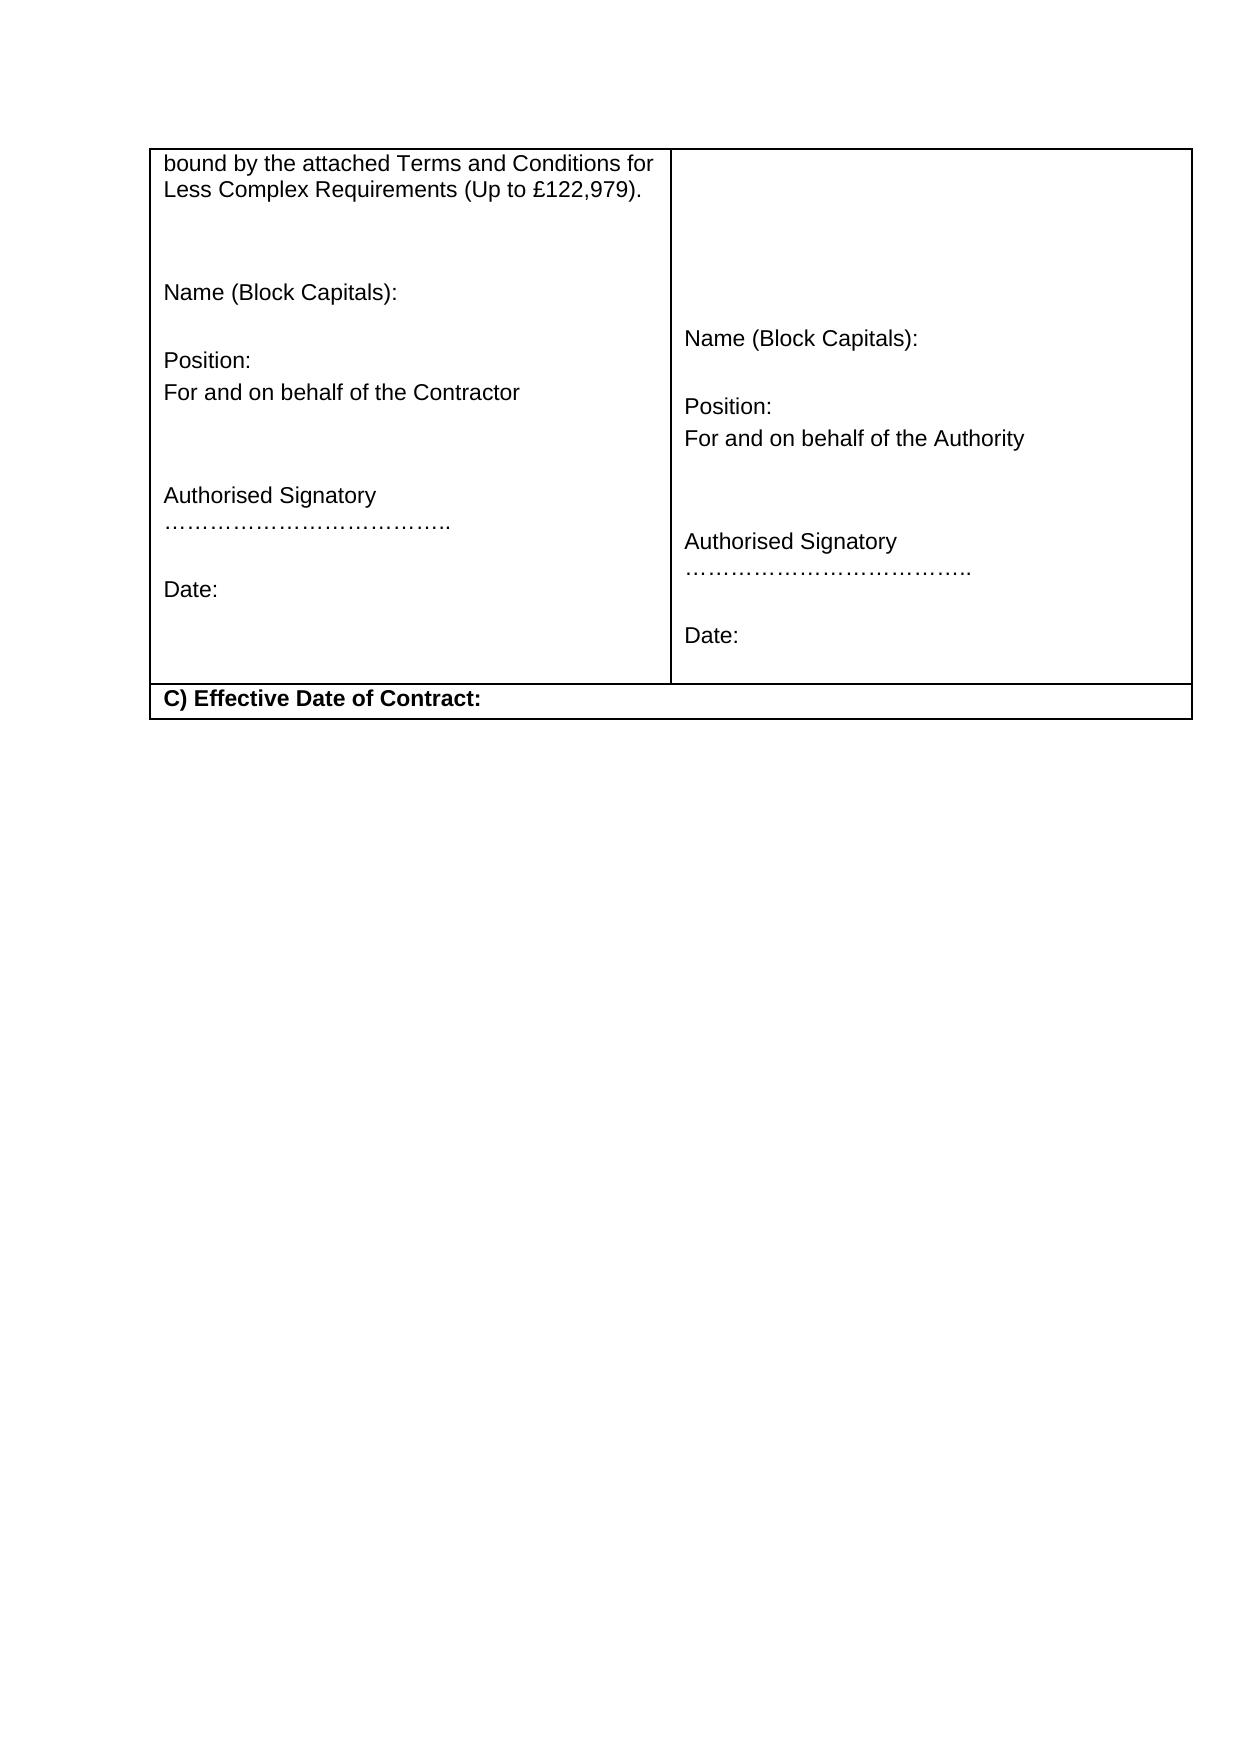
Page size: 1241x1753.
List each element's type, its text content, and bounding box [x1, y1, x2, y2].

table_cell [151, 150, 670, 683]
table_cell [672, 150, 1191, 683]
table_cell C) Effective Date of Contract: [151, 685, 1191, 718]
